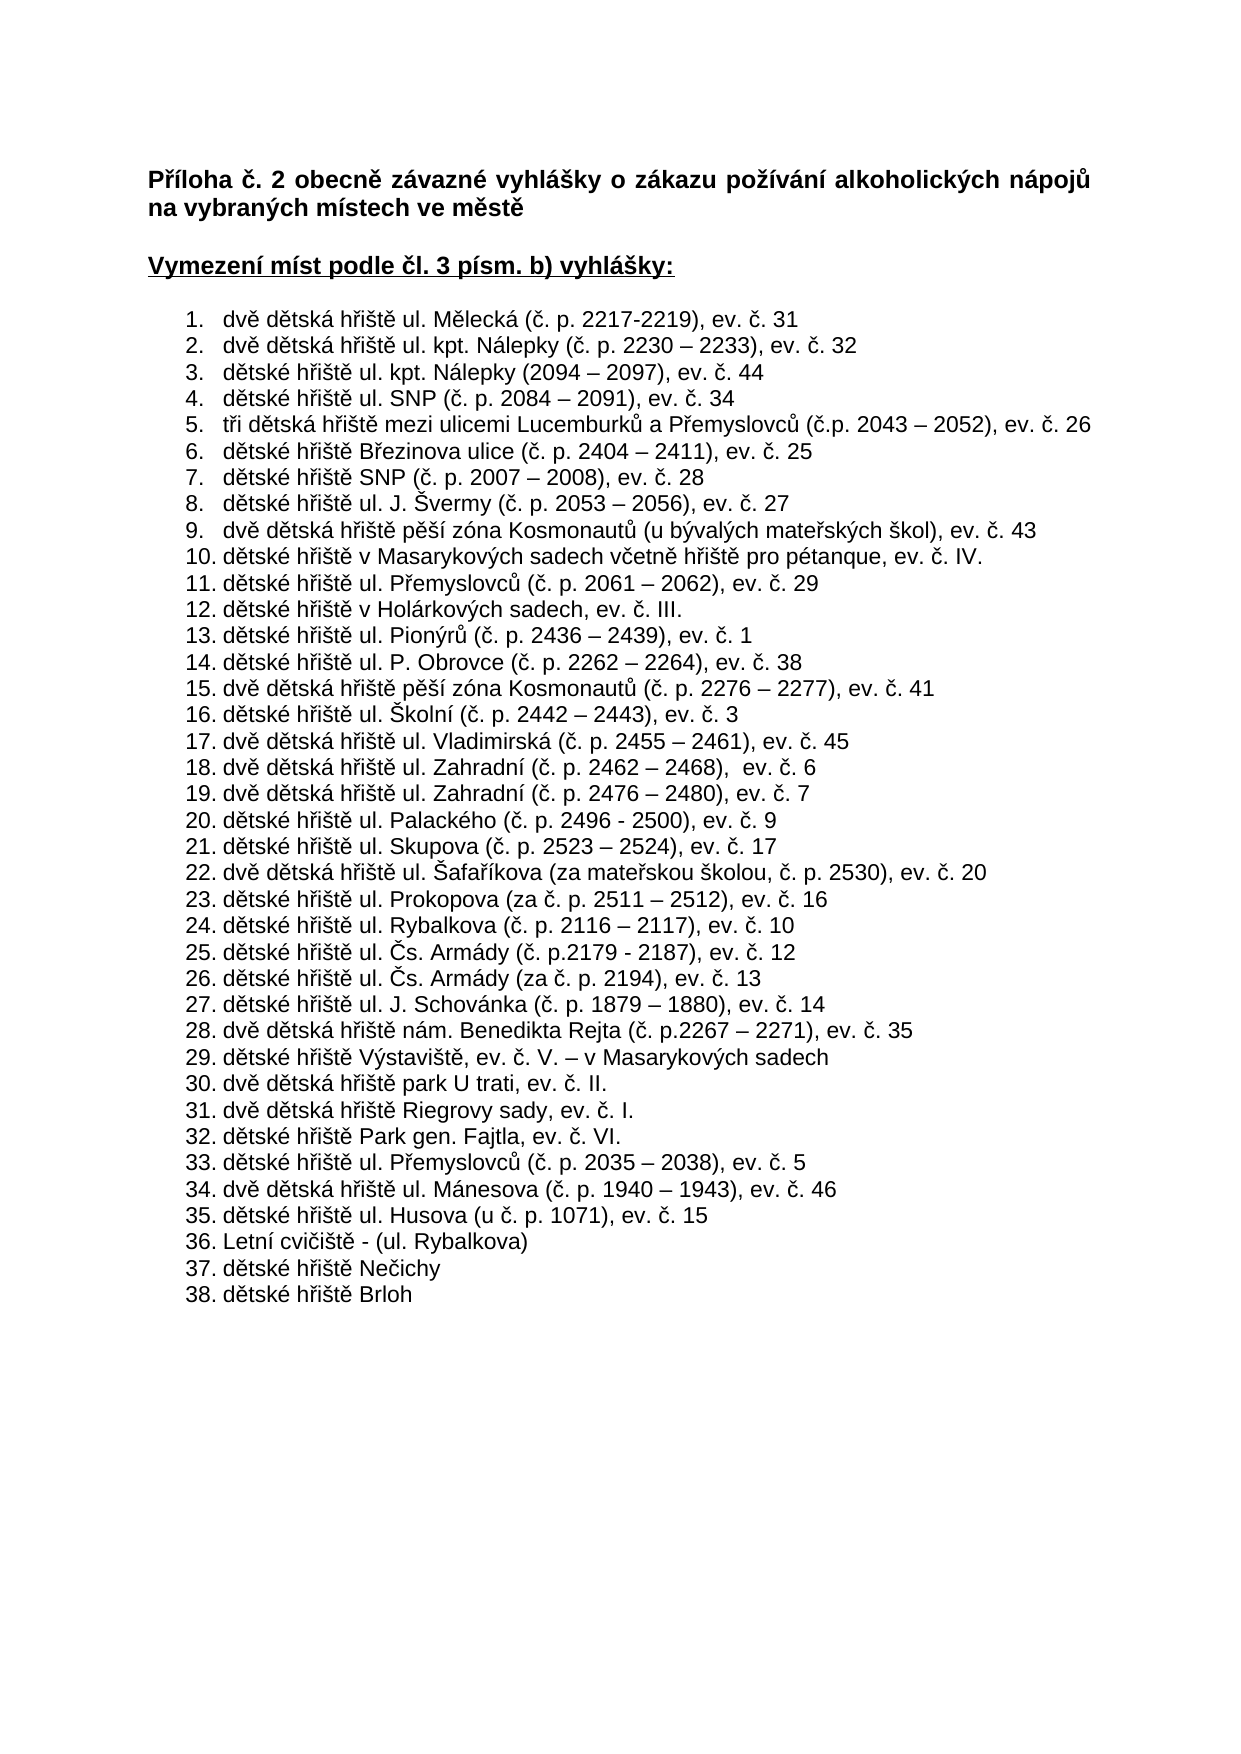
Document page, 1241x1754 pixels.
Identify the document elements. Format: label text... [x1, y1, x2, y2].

list dvě dětská hřiště ul. Zahradní (č. p. 2462 – 2468), ev. č. 6 [185, 754, 1092, 780]
list dětské hřiště Výstaviště, ev. č. V. – v Masarykových sadech [185, 1044, 1092, 1070]
list dětské hřiště ul. Husova (u č. p. 1071), ev. č. 15 [185, 1202, 1092, 1228]
list dětské hřiště ul. Rybalkova (č. p. 2116 – 2117), ev. č. 10 [185, 912, 1092, 938]
list dětské hřiště ul. J. Švermy (č. p. 2053 – 2056), ev. č. 27 [185, 490, 1092, 517]
list dětské hřiště Brloh [185, 1281, 1092, 1307]
list dětské hřiště ul. Palackého (č. p. 2496 - 2500), ev. č. 9 [185, 807, 1092, 833]
text Vymezení míst podle čl. 3 písm. b) vyhlášky: [148, 251, 1092, 279]
list dvě dětská hřiště pěší zóna Kosmonautů (č. p. 2276 – 2277), ev. č. 41 [185, 675, 1092, 701]
list dětské hřiště ul. J. Schovánka (č. p. 1879 – 1880), ev. č. 14 [185, 991, 1092, 1017]
list dětské hřiště ul. kpt. Nálepky (2094 – 2097), ev. č. 44 [185, 359, 1092, 385]
list dětské hřiště ul. Prokopova (za č. p. 2511 – 2512), ev. č. 16 [185, 886, 1092, 912]
list dětské hřiště ul. Přemyslovců (č. p. 2035 – 2038), ev. č. 5 [185, 1149, 1092, 1176]
list dvě dětská hřiště ul. Mělecká (č. p. 2217-2219), ev. č. 31 [185, 306, 1092, 332]
list Letní cvičiště - (ul. Rybalkova) [185, 1228, 1092, 1255]
list dvě dětská hřiště pěší zóna Kosmonautů (u bývalých mateřských škol), ev. č. 43 [185, 517, 1092, 543]
list dvě dětská hřiště park U trati, ev. č. II. [185, 1070, 1092, 1097]
text Příloha č. 2 obecně závazné vyhlášky o zákazu požívání alkoholických nápojů na vybraných místech ve městě [148, 164, 1092, 222]
list dvě dětská hřiště nám. Benedikta Rejta (č. p.2267 – 2271), ev. č. 35 [185, 1017, 1092, 1044]
list dvě dětská hřiště ul. kpt. Nálepky (č. p. 2230 – 2233), ev. č. 32 [185, 332, 1092, 359]
list dětské hřiště Park gen. Fajtla, ev. č. VI. [185, 1123, 1092, 1149]
list dětské hřiště v Holárkových sadech, ev. č. III. [185, 596, 1092, 622]
list dětské hřiště ul. Školní (č. p. 2442 – 2443), ev. č. 3 [185, 701, 1092, 728]
list dětské hřiště ul. P. Obrovce (č. p. 2262 – 2264), ev. č. 38 [185, 648, 1092, 675]
list tři dětská hřiště mezi ulicemi Lucemburků a Přemyslovců (č.p. 2043 – 2052), ev. č. 26 [185, 411, 1092, 438]
list dětské hřiště Březinova ulice (č. p. 2404 – 2411), ev. č. 25 [185, 438, 1092, 464]
list dvě dětská hřiště ul. Zahradní (č. p. 2476 – 2480), ev. č. 7 [185, 780, 1092, 807]
list dětské hřiště ul. SNP (č. p. 2084 – 2091), ev. č. 34 [185, 385, 1092, 411]
list dětské hřiště ul. Čs. Armády (č. p.2179 - 2187), ev. č. 12 [185, 938, 1092, 965]
list dvě dětská hřiště Riegrovy sady, ev. č. I. [185, 1097, 1092, 1123]
list dvě dětská hřiště ul. Mánesova (č. p. 1940 – 1943), ev. č. 46 [185, 1176, 1092, 1202]
list dvě dětská hřiště ul. Šafaříkova (za mateřskou školou, č. p. 2530), ev. č. 20 [185, 859, 1092, 886]
list dětské hřiště ul. Čs. Armády (za č. p. 2194), ev. č. 13 [185, 965, 1092, 991]
list dětské hřiště Nečichy [185, 1255, 1092, 1281]
list dvě dětská hřiště ul. Vladimirská (č. p. 2455 – 2461), ev. č. 45 [185, 728, 1092, 754]
list dětské hřiště ul. Přemyslovců (č. p. 2061 – 2062), ev. č. 29 [185, 569, 1092, 596]
list dětské hřiště v Masarykových sadech včetně hřiště pro pétanque, ev. č. IV. [185, 543, 1092, 569]
list dětské hřiště ul. Pionýrů (č. p. 2436 – 2439), ev. č. 1 [185, 622, 1092, 648]
list dětské hřiště ul. Skupova (č. p. 2523 – 2524), ev. č. 17 [185, 833, 1092, 859]
list dětské hřiště SNP (č. p. 2007 – 2008), ev. č. 28 [185, 464, 1092, 490]
